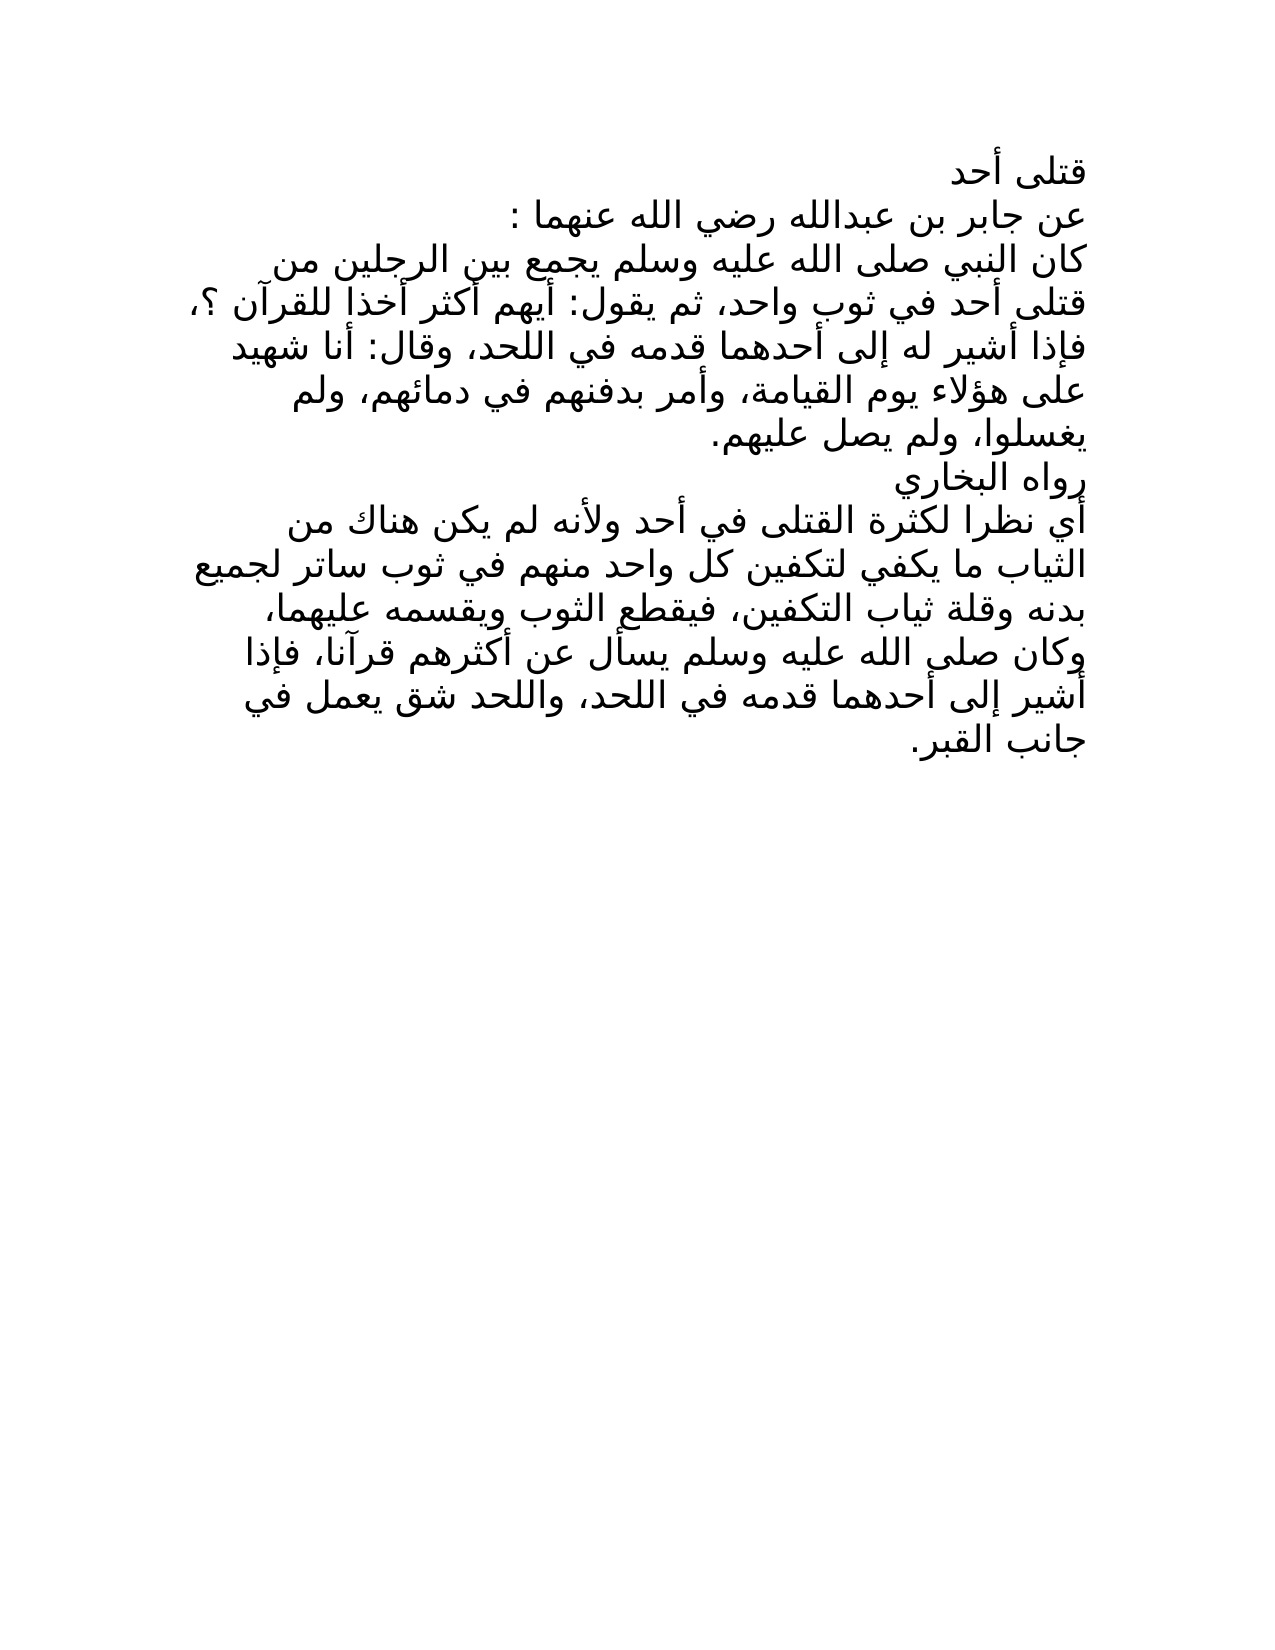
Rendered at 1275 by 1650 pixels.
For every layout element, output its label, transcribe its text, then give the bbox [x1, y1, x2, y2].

text عن جابر بن عبدالله رضي الله عنهما : [187, 194, 1087, 237]
text كان النبي صلى الله عليه وسلم يجمع بين الرجلين من قتلى أحد في ثوب واحد، ثم يقول: أيهم أكثر أخذا للقرآن ؟، فإذا أشير له إلى أحدهما قدمه في اللحد، وقال: أنا شهيد على هؤلاء يوم القيامة، وأمر بدفنهم في دمائهم، ولم يغسلوا، ولم يصل عليهم. [187, 237, 1087, 456]
text قتلى أحد [187, 150, 1087, 194]
text رواه البخاري [187, 456, 1087, 499]
text أي نظرا لكثرة القتلى في أحد ولأنه لم يكن هناك من الثياب ما يكفي لتكفين كل واحد منهم في ثوب ساتر لجميع بدنه وقلة ثياب التكفين، فيقطع الثوب ويقسمه عليهما، وكان صلى الله عليه وسلم يسأل عن أكثرهم قرآنا، فإذا أشير إلى أحدهما قدمه في اللحد، واللحد شق يعمل في جانب القبر. [187, 499, 1087, 761]
